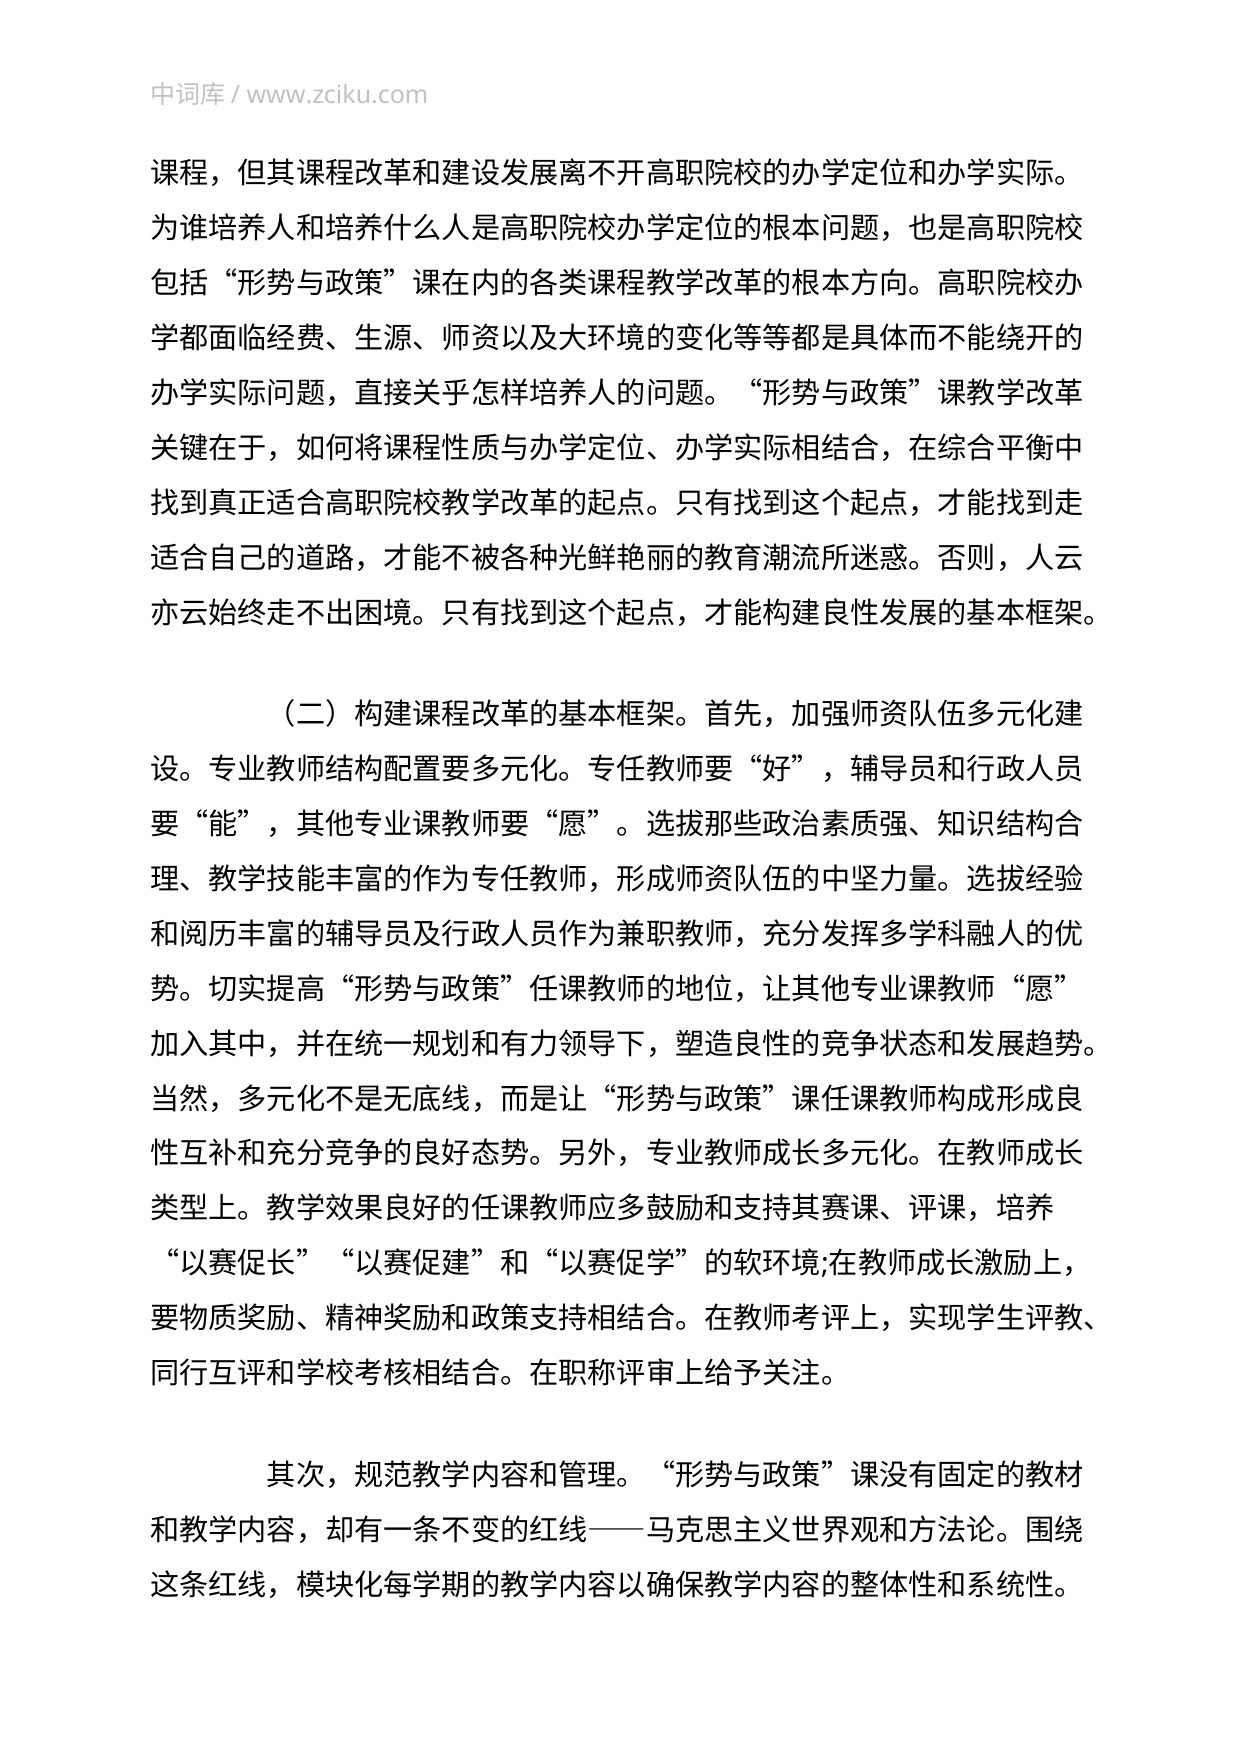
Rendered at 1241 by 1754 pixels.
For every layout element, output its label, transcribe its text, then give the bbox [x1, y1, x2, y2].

text （二）构建课程改革的基本框架。首先，加强师资队伍多元化建设。专业教师结构配置要多元化。专任教师要“好”，辅导员和行政人员要“能”，其他专业课教师要“愿”。选拔那些政治素质强、知识结构合理、教学技能丰富的作为专任教师，形成师资队伍的中坚力量。选拔经验和阅历丰富的辅导员及行政人员作为兼职教师，充分发挥多学科融人的优势。切实提高“形势与政策”任课教师的地位，让其他专业课教师“愿”加入其中，并在统一规划和有力领导下，塑造良性的竞争状态和发展趋势。当然，多元化不是无底线，而是让“形势与政策”课任课教师构成形成良性互补和充分竞争的良好态势。另外，专业教师成长多元化。在教师成长类型上。教学效果良好的任课教师应多鼓励和支持其赛课、评课，培养“以赛促长”“以赛促建”和“以赛促学”的软环境;在教师成长激励上，要物质奖励、精神奖励和政策支持相结合。在教师考评上，实现学生评教、同行互评和学校考核相结合。在职称评审上给予关注。 [150, 691, 1090, 1392]
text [150, 1452, 1090, 1604]
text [150, 150, 1090, 631]
